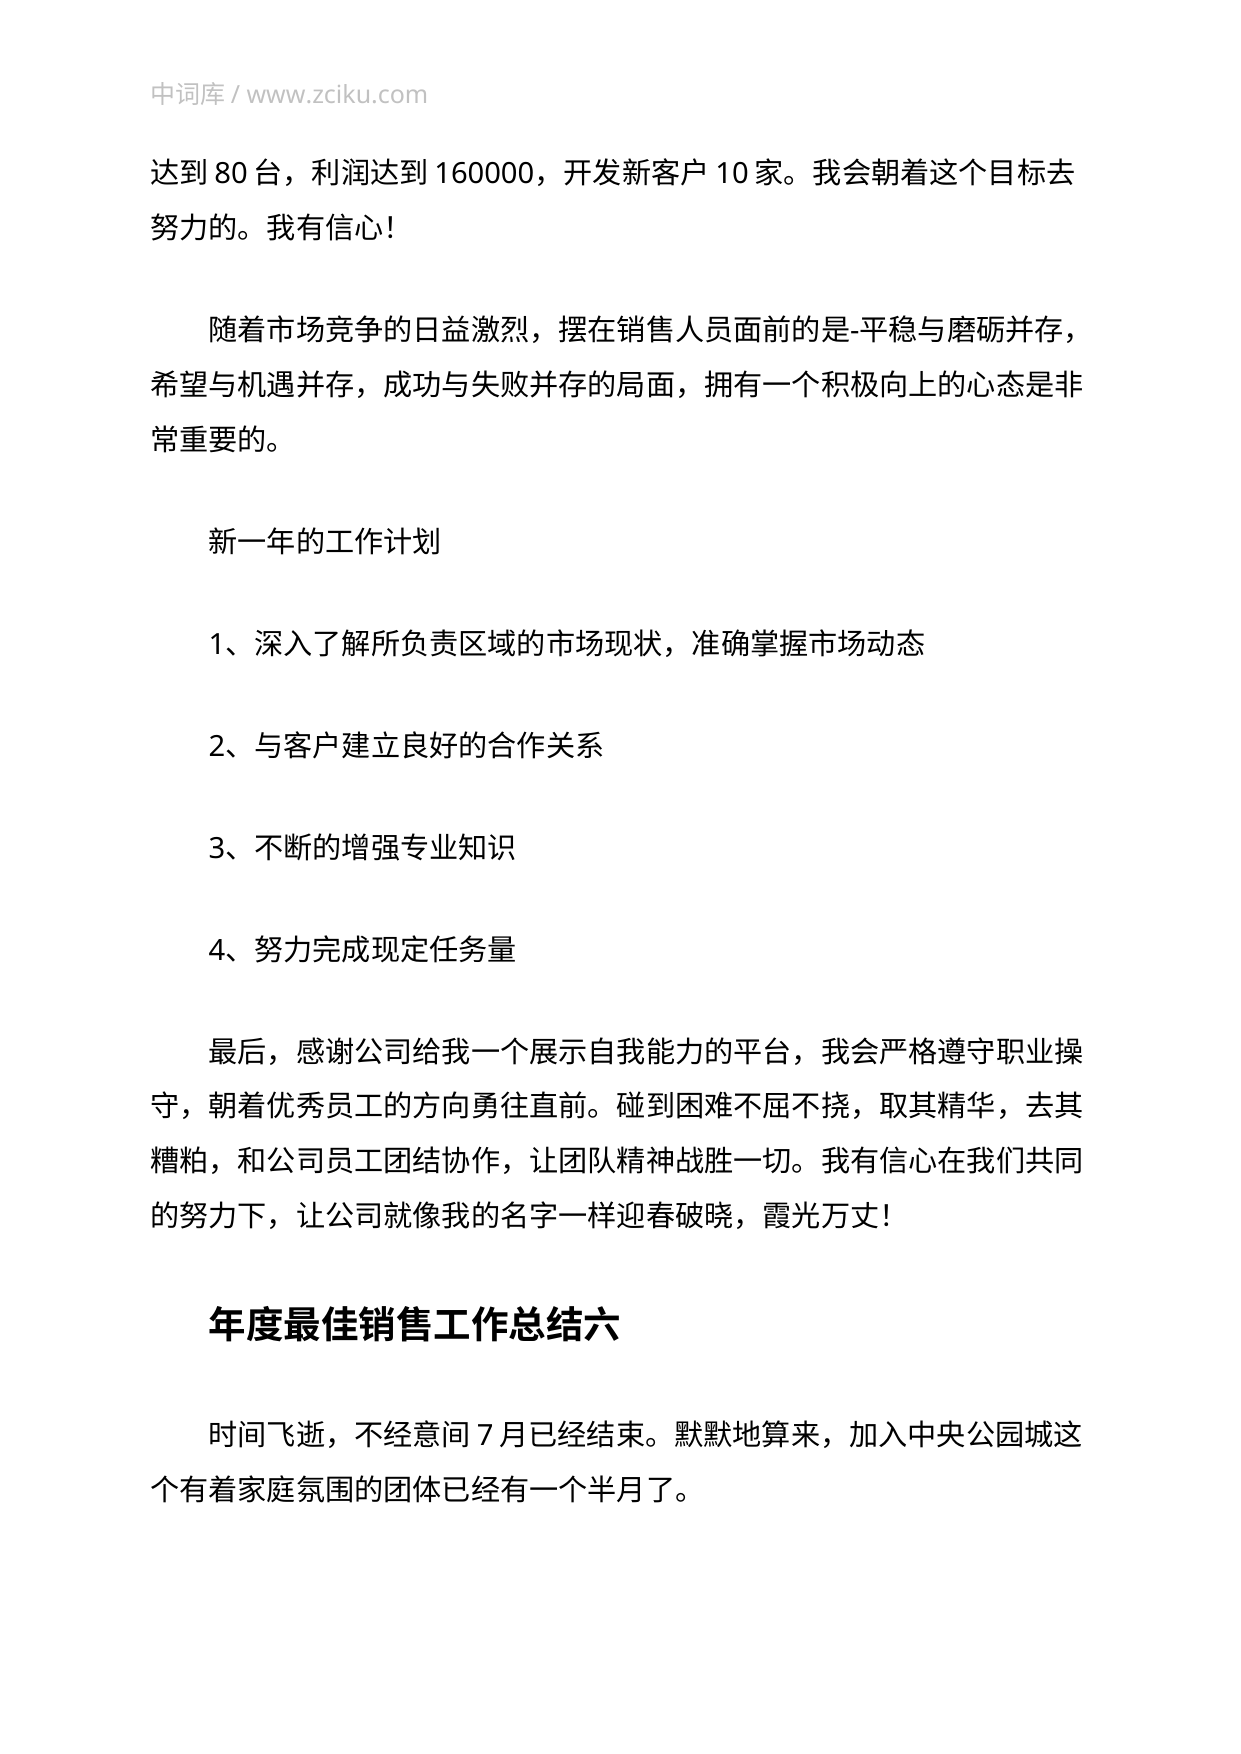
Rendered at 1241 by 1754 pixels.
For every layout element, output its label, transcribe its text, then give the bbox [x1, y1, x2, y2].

text 时间飞逝，不经意间7月已经结束。默默地算来，加入中央公园城这个有着家庭氛围的团体已经有一个半月了。 [150, 1412, 1090, 1509]
text 1、深入了解所负责区域的市场现状，准确掌握市场动态 [150, 620, 1090, 663]
text 随着市场竞争的日益激烈，摆在销售人员面前的是-平稳与磨砺并存，希望与机遇并存，成功与失败并存的局面，拥有一个积极向上的心态是非常重要的。 [150, 307, 1090, 459]
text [150, 150, 1090, 247]
text 3、不断的增强专业知识 [150, 824, 1090, 867]
text 年度最佳销售工作总结六 [150, 1294, 1090, 1349]
text 最后，感谢公司给我一个展示自我能力的平台，我会严格遵守职业操守，朝着优秀员工的方向勇往直前。碰到困难不屈不挠，取其精华，去其糟粕，和公司员工团结协作，让团队精神战胜一切。我有信心在我们共同的努力下，让公司就像我的名字一样迎春破晓，霞光万丈！ [150, 1028, 1090, 1235]
text 2、与客户建立良好的合作关系 [150, 722, 1090, 764]
text 4、努力完成现定任务量 [150, 926, 1090, 968]
text 新一年的工作计划 [150, 518, 1090, 561]
